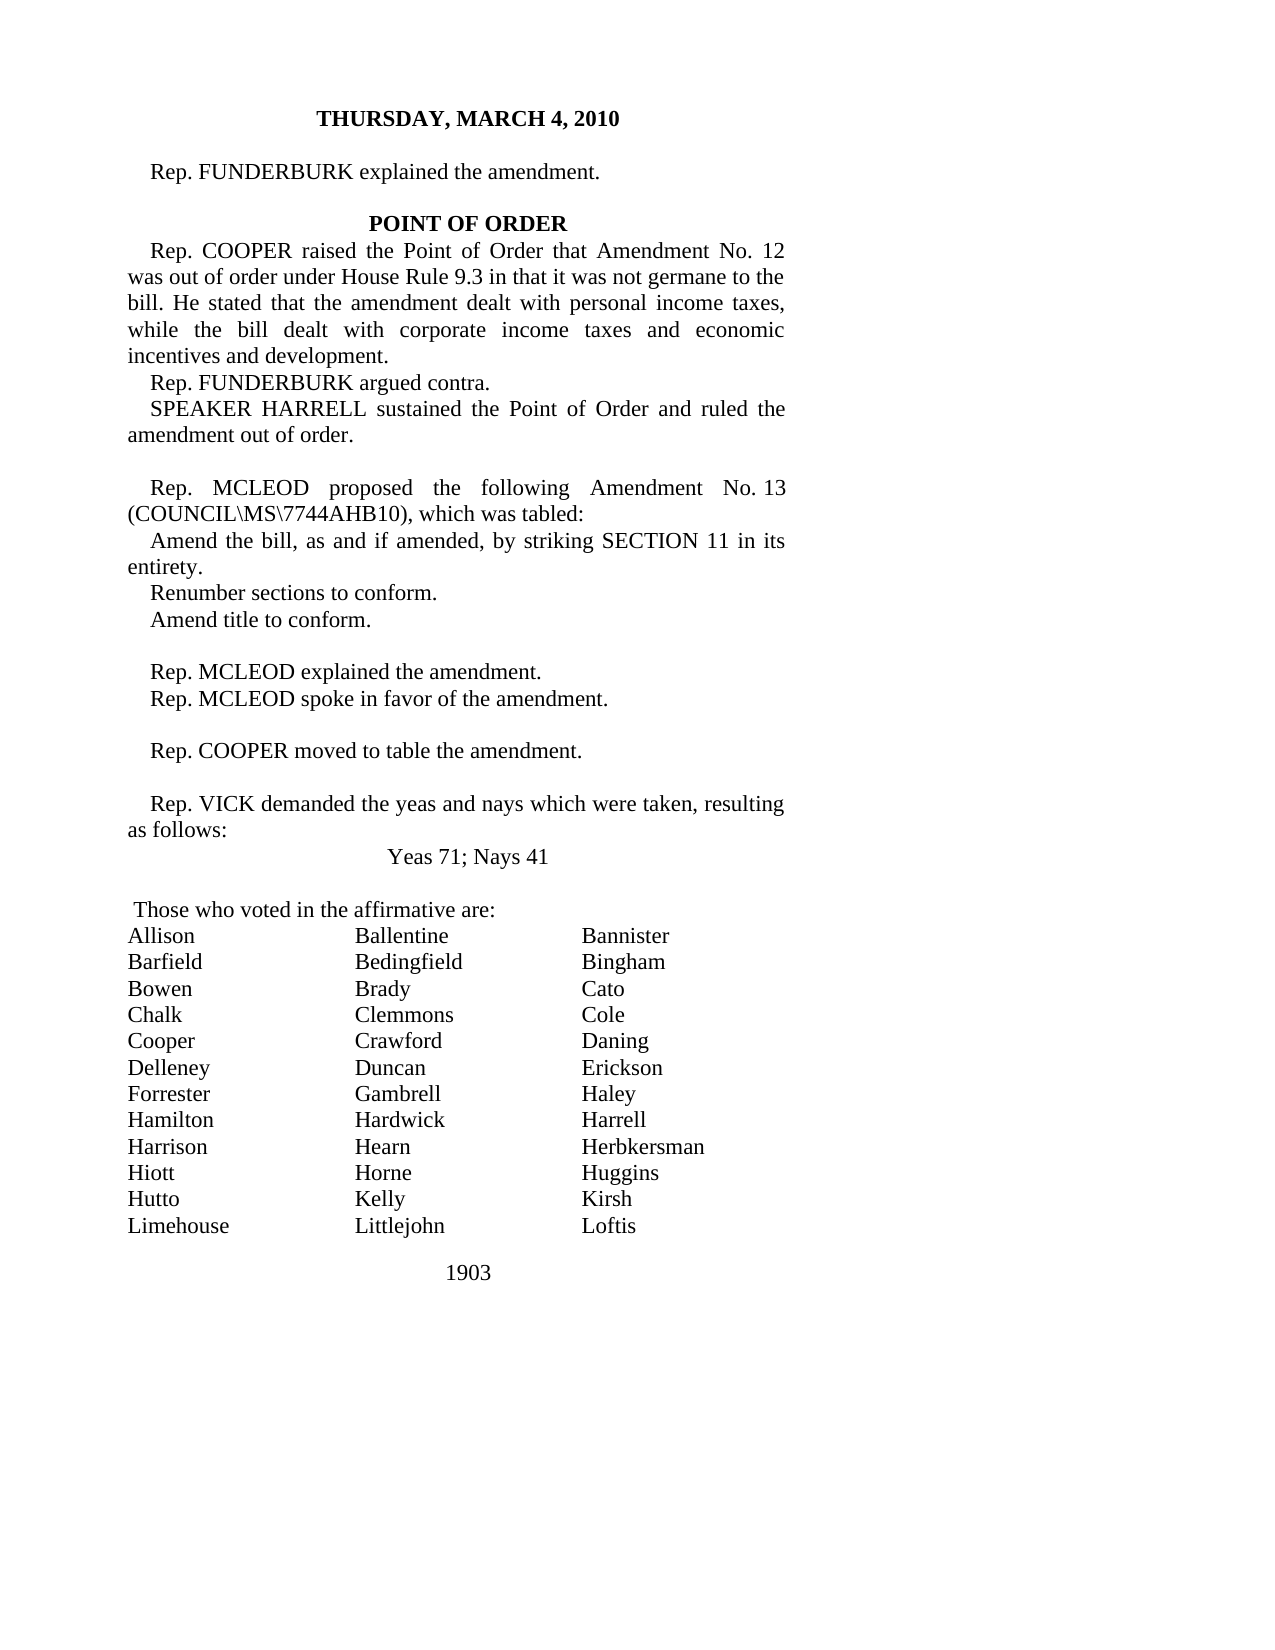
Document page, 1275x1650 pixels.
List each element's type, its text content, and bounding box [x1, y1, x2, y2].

table_cell Kirsh [570, 1186, 797, 1212]
table_cell Herbkersman [570, 1133, 797, 1159]
table_cell Kelly [343, 1186, 570, 1212]
table_cell Hamilton [116, 1106, 343, 1133]
text Rep. COOPER raised the Point of Order that Amendment No. 12 was out of order under House Rule 9.3 in that it was not germane to the bill. He stated that the amendment dealt with personal income taxes, while the bill dealt with corporate income taxes and economic incentives and development. [127, 237, 786, 368]
table_cell Cato [570, 975, 797, 1001]
table_cell Bowen [116, 975, 343, 1001]
table_cell Brady [343, 975, 570, 1001]
table_cell Erickson [570, 1054, 797, 1080]
table_cell Bingham [570, 948, 797, 975]
table_cell Hutto [116, 1186, 343, 1212]
table_cell Hiott [116, 1159, 343, 1186]
text Rep. VICK demanded the yeas and nays which were taken, resulting as follows: [127, 790, 786, 843]
table_cell Littlejohn [343, 1212, 570, 1238]
text Rep. MCLEOD explained the amendment. [127, 658, 786, 685]
text Rep. FUNDERBURK explained the amendment. [127, 158, 786, 184]
table_cell Clemmons [343, 1001, 570, 1027]
text Amend title to conform. [127, 606, 786, 632]
table_cell Duncan [343, 1054, 570, 1080]
table_cell Huggins [570, 1159, 797, 1186]
table_cell Hearn [343, 1133, 570, 1159]
table_cell Cole [570, 1001, 797, 1027]
table_cell Bedingfield [343, 948, 570, 975]
table_cell Delleney [116, 1054, 343, 1080]
text Yeas 71; Nays 41 [127, 843, 786, 869]
table_cell Haley [570, 1080, 797, 1106]
table_cell Loftis [570, 1212, 797, 1238]
table_header Allison [116, 922, 343, 948]
text Rep. FUNDERBURK argued contra. [127, 368, 786, 395]
table_cell Harrell [570, 1106, 797, 1133]
text Rep. MCLEOD spoke in favor of the amendment. [127, 685, 786, 711]
table_cell Crawford [343, 1028, 570, 1054]
text Those who voted in the affirmative are: [127, 896, 786, 922]
text Renumber sections to conform. [127, 579, 786, 606]
table_header Ballentine [343, 922, 570, 948]
table_cell Horne [343, 1159, 570, 1186]
text Amend the bill, as and if amended, by striking SECTION 11 in its entirety. [127, 527, 786, 579]
text Rep. MCLEOD proposed the following Amendment No. 13 (COUNCIL\MS\7744AHB10), which was tabled: [127, 474, 786, 527]
table_cell Forrester [116, 1080, 343, 1106]
text SPEAKER HARRELL sustained the Point of Order and ruled the amendment out of order. [127, 395, 786, 448]
text POINT OF ORDER [127, 210, 786, 237]
table_cell Cooper [116, 1028, 343, 1054]
table_cell Daning [570, 1028, 797, 1054]
table_cell Limehouse [116, 1212, 343, 1238]
table_cell Harrison [116, 1133, 343, 1159]
table_header Bannister [570, 922, 797, 948]
table_cell Gambrell [343, 1080, 570, 1106]
text Rep. COOPER moved to table the amendment. [127, 737, 786, 764]
table_cell Hardwick [343, 1106, 570, 1133]
table_cell Chalk [116, 1001, 343, 1027]
table_cell Barfield [116, 948, 343, 975]
